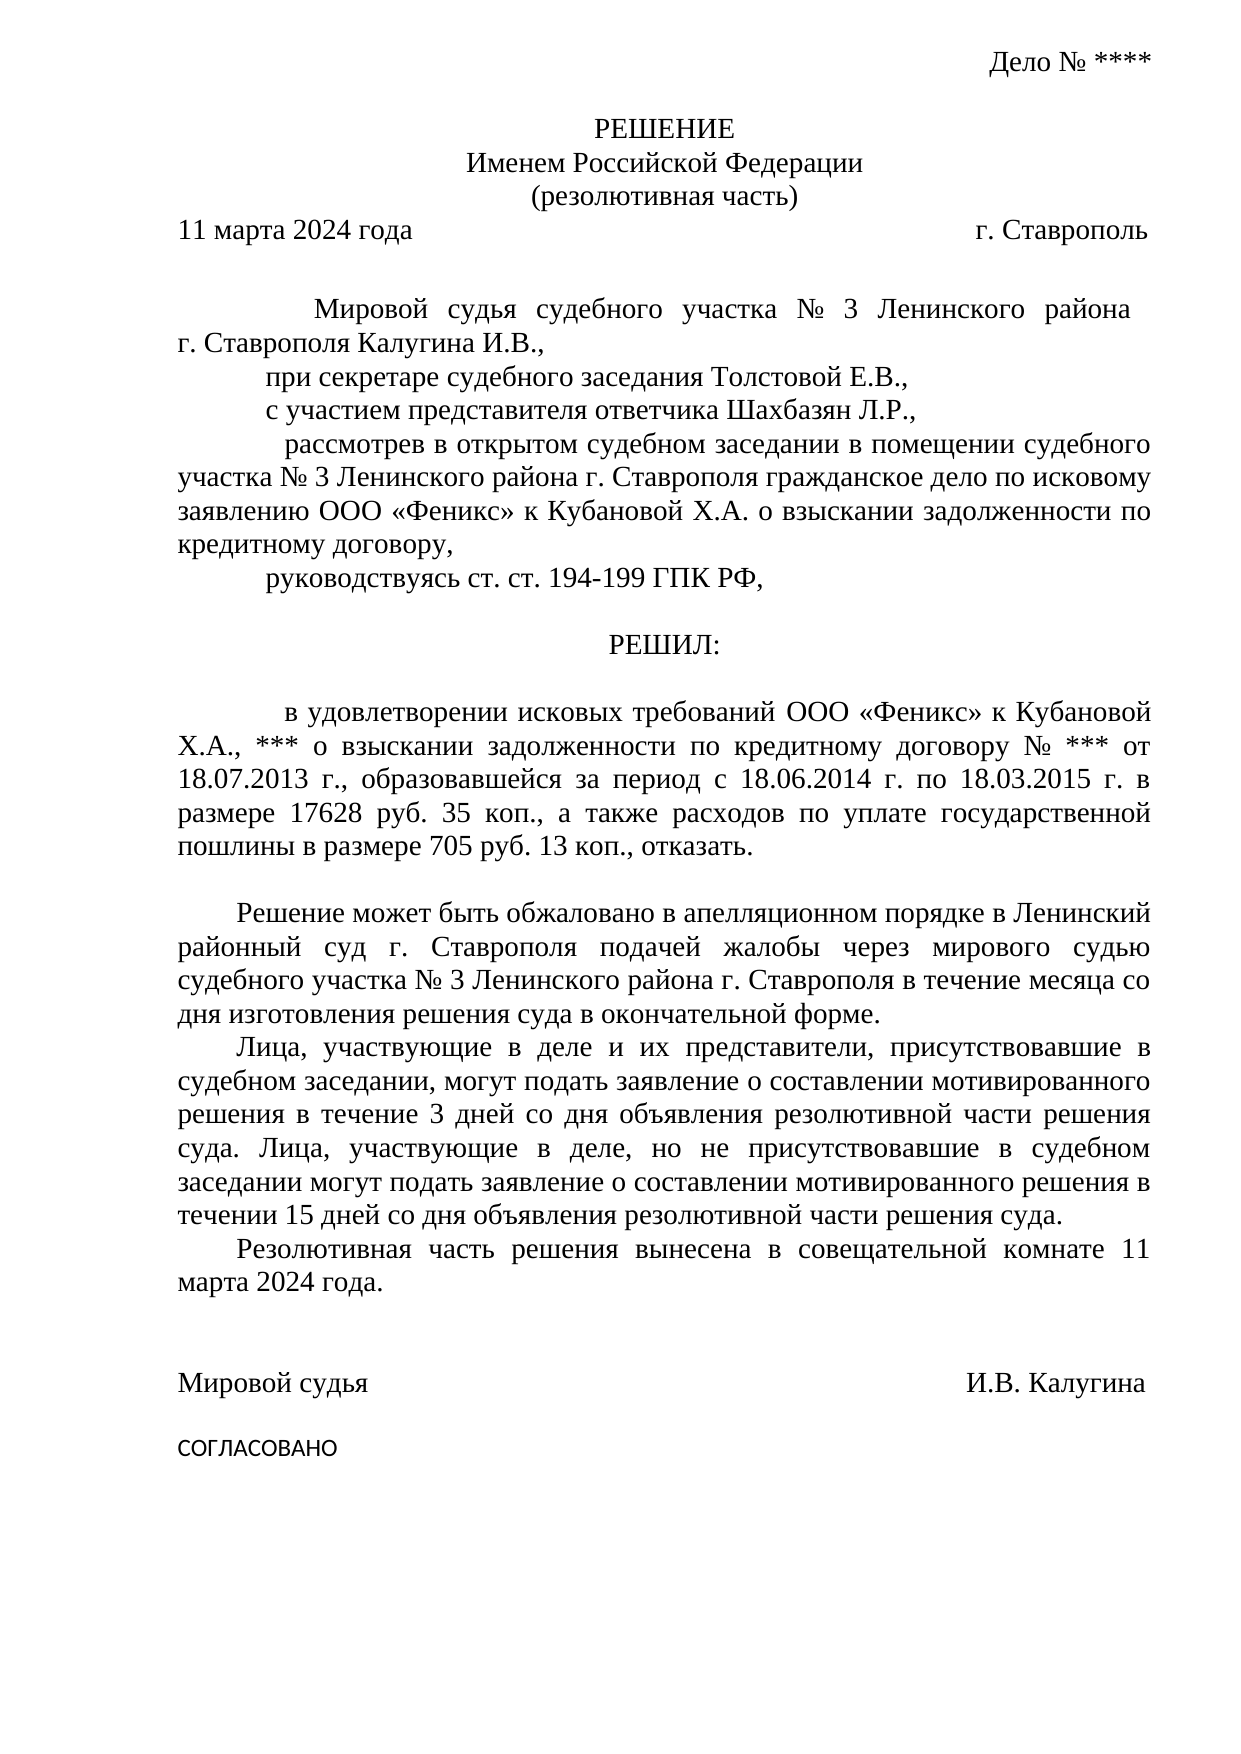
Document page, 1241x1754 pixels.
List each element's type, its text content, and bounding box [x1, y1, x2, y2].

text СОГЛАСОВАНО [177, 1432, 1152, 1463]
text Резолютивная часть решения вынесена в совещательной комнате 11 марта 2024 года. [177, 1231, 1152, 1298]
text в удовлетворении исковых требований ООО «Феникс» к Кубановой Х.А., *** о взыскании задолженности по кредитному договору № *** от 18.07.2013 г., образовавшейся за период с 18.06.2014 г. по 18.03.2015 г. в размере 17628 руб. 35 коп., а также расходов по уплате государственной пошлины в размере 705 руб. 13 коп., отказать. [177, 694, 1152, 862]
text при секретаре судебного заседания Толстовой Е.В., [177, 359, 1152, 392]
text руководствуясь ст. ст. 194-199 ГПК РФ, [177, 560, 1152, 593]
text РЕШИЛ: [177, 627, 1152, 661]
text Именем Российской Федерации [177, 145, 1152, 178]
text РЕШЕНИЕ [177, 111, 1152, 145]
text с участием представителя ответчика Шахбазян Л.Р., [177, 392, 1152, 426]
text рассмотрев в открытом судебном заседании в помещении судебного участка № 3 Ленинского района г. Ставрополя гражданское дело по исковому заявлению ООО «Феникс» к Кубановой Х.А. о взыскании задолженности по кредитному договору, [177, 426, 1152, 560]
text (резолютивная часть) [177, 178, 1152, 212]
text Мировой судья И.В. Калугина [177, 1365, 1152, 1398]
text Дело № **** [768, 44, 1152, 78]
text Решение может быть обжаловано в апелляционном порядке в Ленинский районный суд г. Ставрополя подачей жалобы через мирового судью судебного участка № 3 Ленинского района г. Ставрополя в течение месяца со дня изготовления решения суда в окончательной форме. [177, 895, 1152, 1029]
text 11 марта 2024 года г. Ставрополь [177, 212, 1152, 246]
text Лица, участвующие в деле и их представители, присутствовавшие в судебном заседании, могут подать заявление о составлении мотивированного решения в течение 3 дней со дня объявления резолютивной части решения суда. Лица, участвующие в деле, но не присутствовавшие в судебном заседании могут подать заявление о составлении мотивированного решения в течении 15 дней со дня объявления резолютивной части решения суда. [177, 1029, 1152, 1231]
text Мировой судья судебного участка № 3 Ленинского района г. Ставрополя Калугина И.В., [177, 292, 1152, 359]
